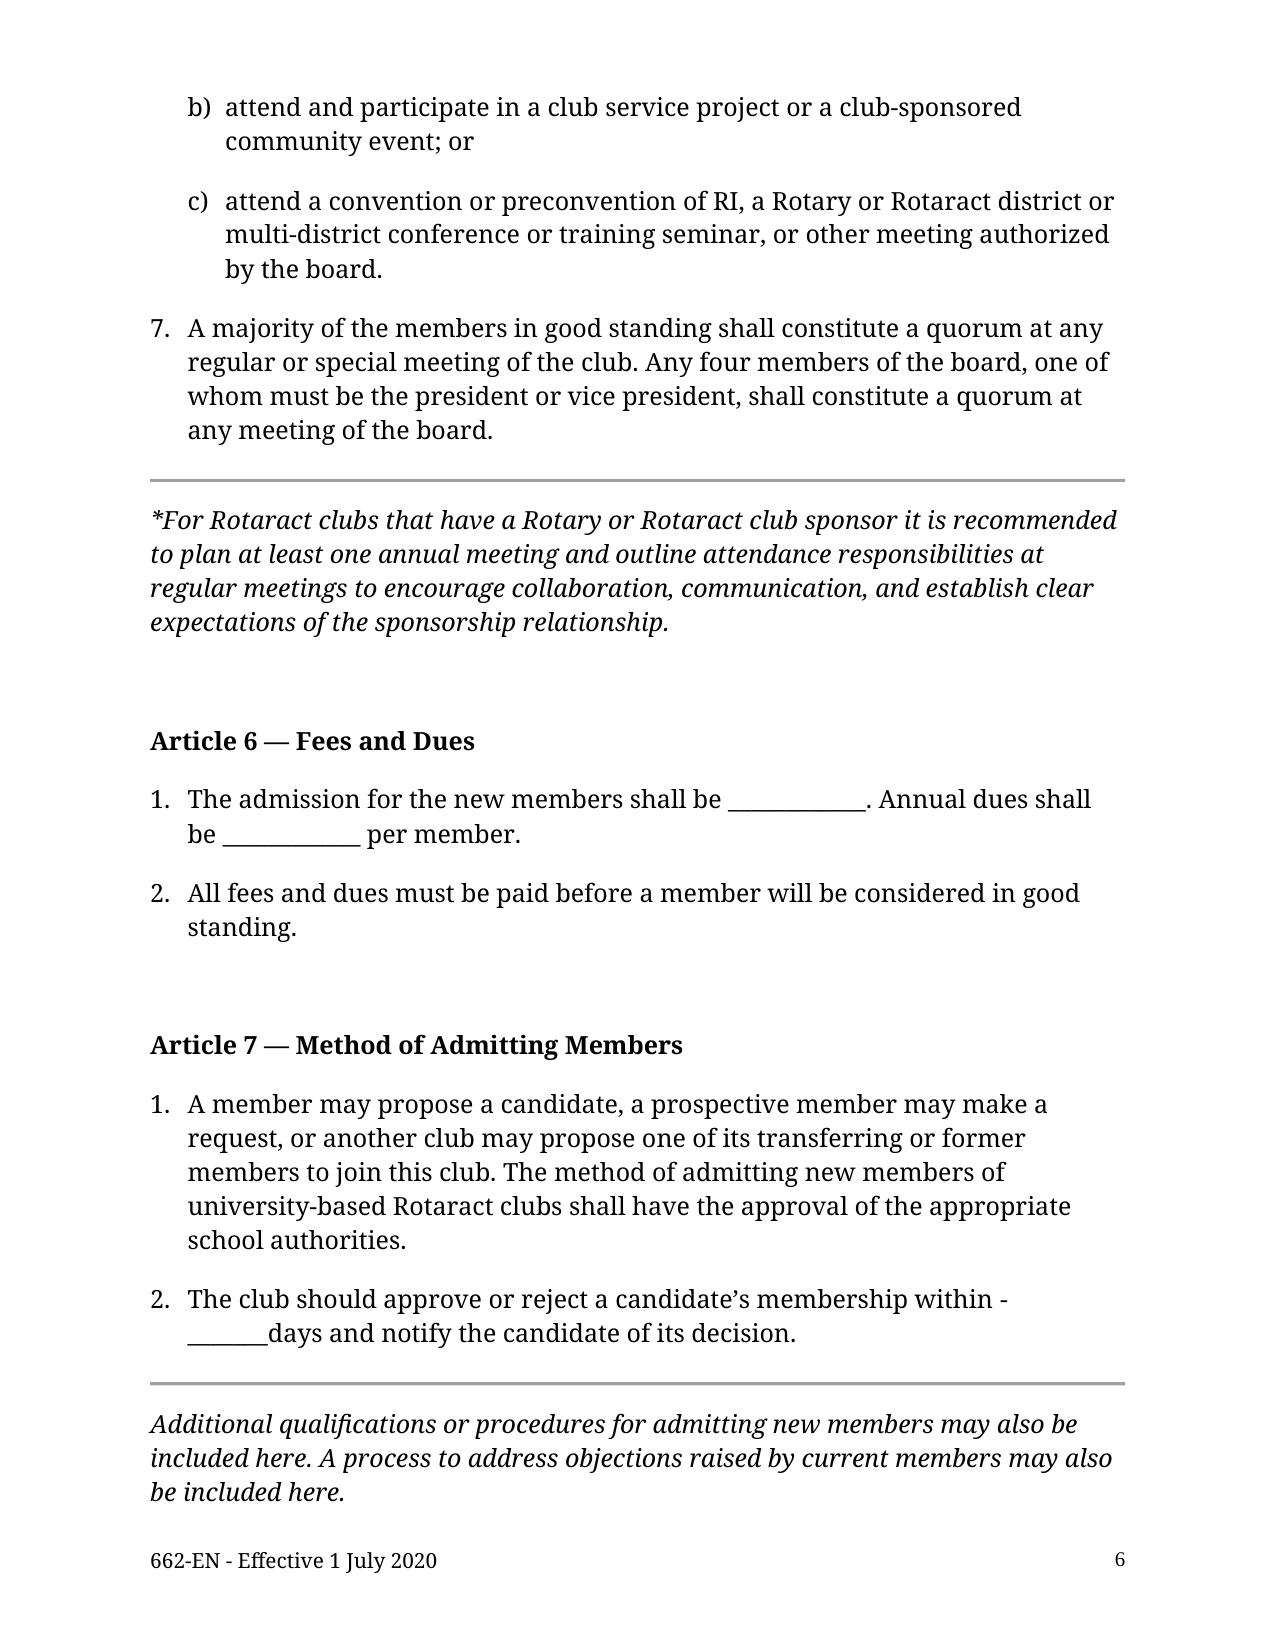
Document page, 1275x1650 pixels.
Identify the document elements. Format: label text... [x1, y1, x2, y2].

text 2. All fees and dues must be paid before a member will be considered in good standing. [150, 875, 1125, 943]
text b) attend and participate in a club service project or a club-sponsored community event; or [150, 90, 1125, 158]
text *For Rotaract clubs that have a Rotary or Rotaract club sponsor it is recommended to plan at least one annual meeting and outline attendance responsibilities at regular meetings to encourage collaboration, communication, and establish clear expectations of the sponsorship relationship. [150, 503, 1125, 639]
text 7. A majority of the members in good standing shall constitute a quorum at any regular or special meeting of the club. Any four members of the board, one of whom must be the president or vice president, shall constitute a quorum at any meeting of the board. [150, 310, 1125, 447]
text 1. A member may propose a candidate, a prospective member may make a request, or another club may propose one of its transferring or former members to join this club. The method of admitting new members of university-based Rotaract clubs shall have the approval of the appropriate school authorities. [150, 1087, 1125, 1257]
text Article 6 — Fees and Dues [150, 723, 1125, 757]
text Additional qualifications or procedures for admitting new members may also be included here. A process to address objections raised by current members may also be included here. [150, 1406, 1125, 1508]
text 1. The admission for the new members shall be ____________. Annual dues shall be ____________ per member. [150, 782, 1125, 850]
text c) attend a convention or preconvention of RI, a Rotary or Rotaract district or multi-district conference or training seminar, or other meeting authorized by the board. [150, 183, 1125, 285]
text Article 7 — Method of Admitting Members [150, 1027, 1125, 1062]
text 2. The club should approve or reject a candidate’s membership within _______days and notify the candidate of its decision. [150, 1282, 1125, 1350]
